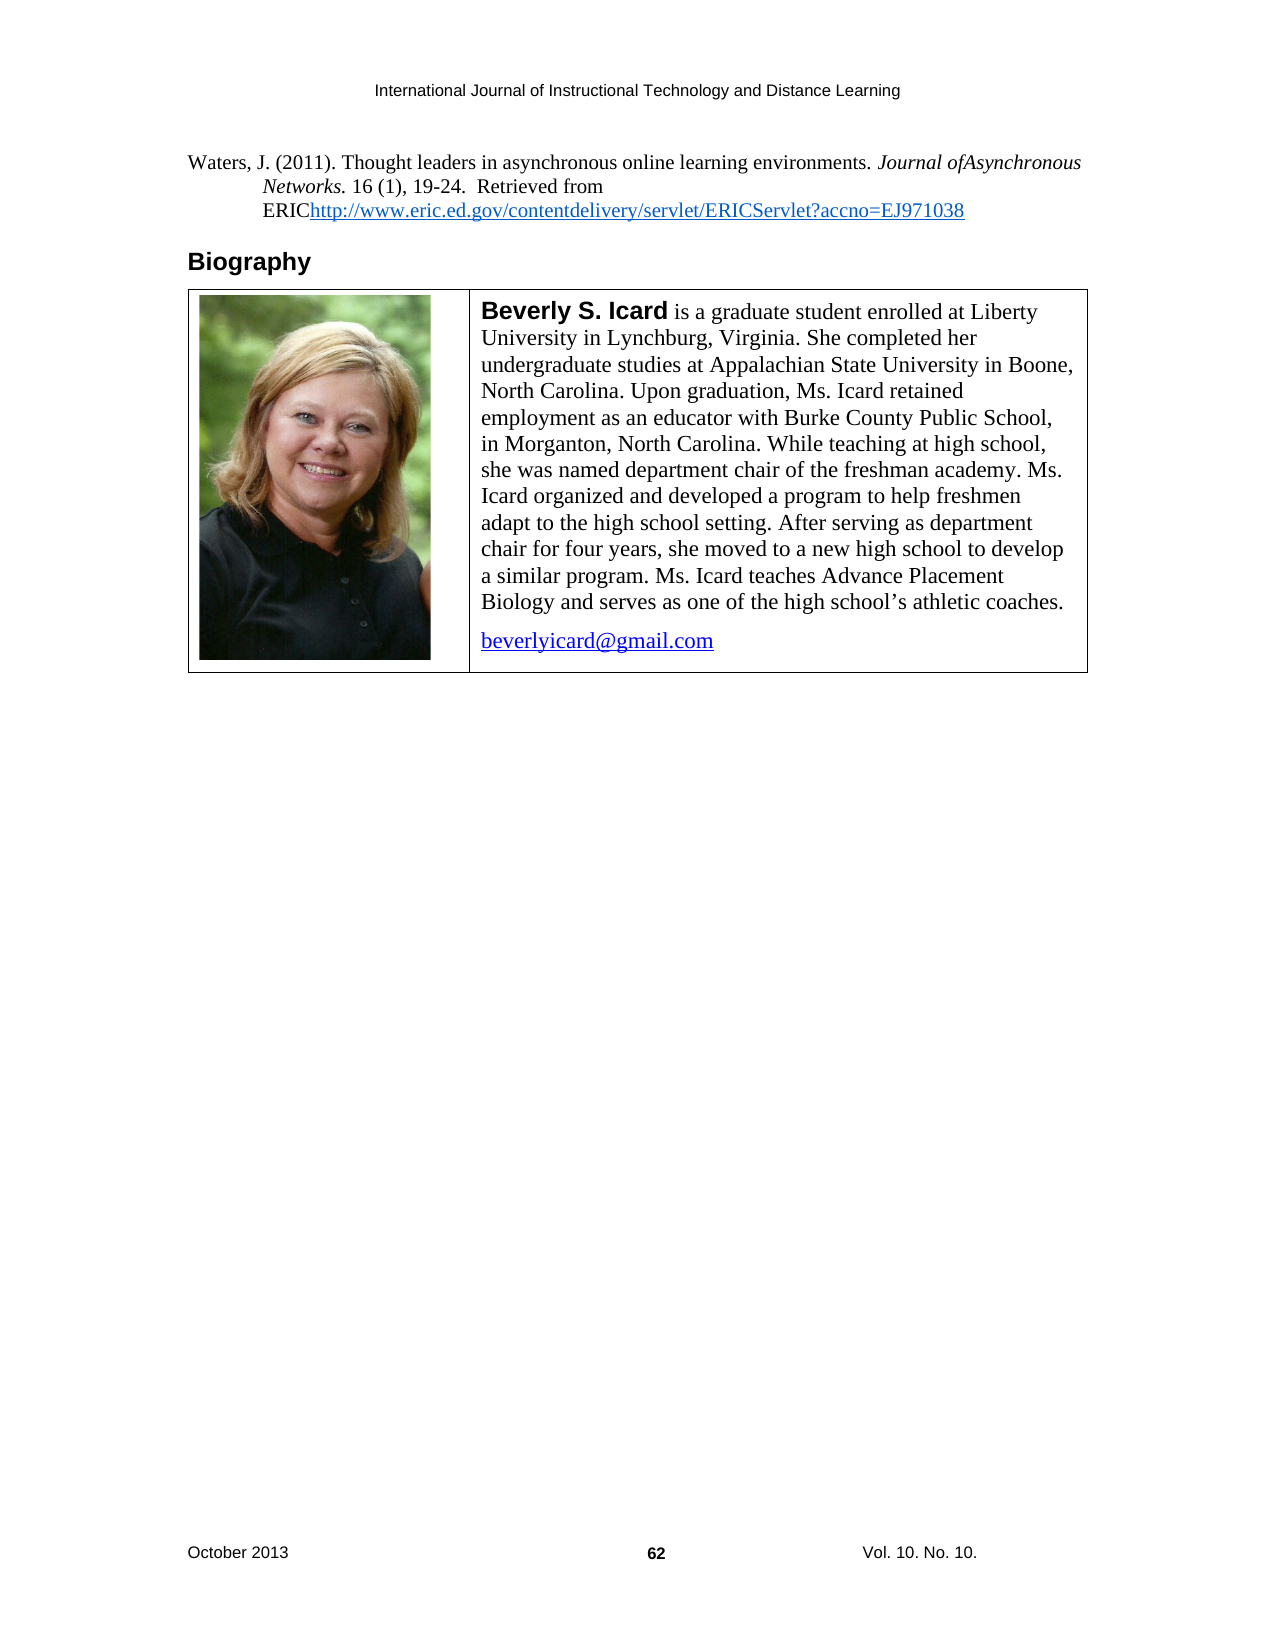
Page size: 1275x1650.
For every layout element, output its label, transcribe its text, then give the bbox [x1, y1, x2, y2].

text Waters, J. (2011). Thought leaders in asynchronous online learning environments. Journal ofAsynchronous Networks. 16 (1), 19-24. Retrieved from ERIChttp://www.eric.ed.gov/contentdelivery/servlet/ERICServlet?accno=EJ971038 [187, 150, 1087, 222]
table_header Beverly S. Icard is a graduate student enrolled at Liberty University in Lynchburg, Virginia. She completed her undergraduate studies at Appalachian State University in Boone, North Carolina. Upon graduation, Ms. Icard retained employment as an educator with Burke County Public School, in Morganton, North Carolina. While teaching at high school, she was named department chair of the freshman academy. Ms. Icard organized and developed a program to help freshmen adapt to the high school setting. After serving as department chair for four years, she moved to a new high school to develop a similar program. Ms. Icard teaches Advance Placement Biology and serves as one of the high school’s athletic coaches. beverlyicard@gmail.com [470, 290, 1087, 672]
table_header [189, 290, 469, 672]
subtitle Biography [187, 247, 1087, 276]
picture [199, 295, 431, 660]
